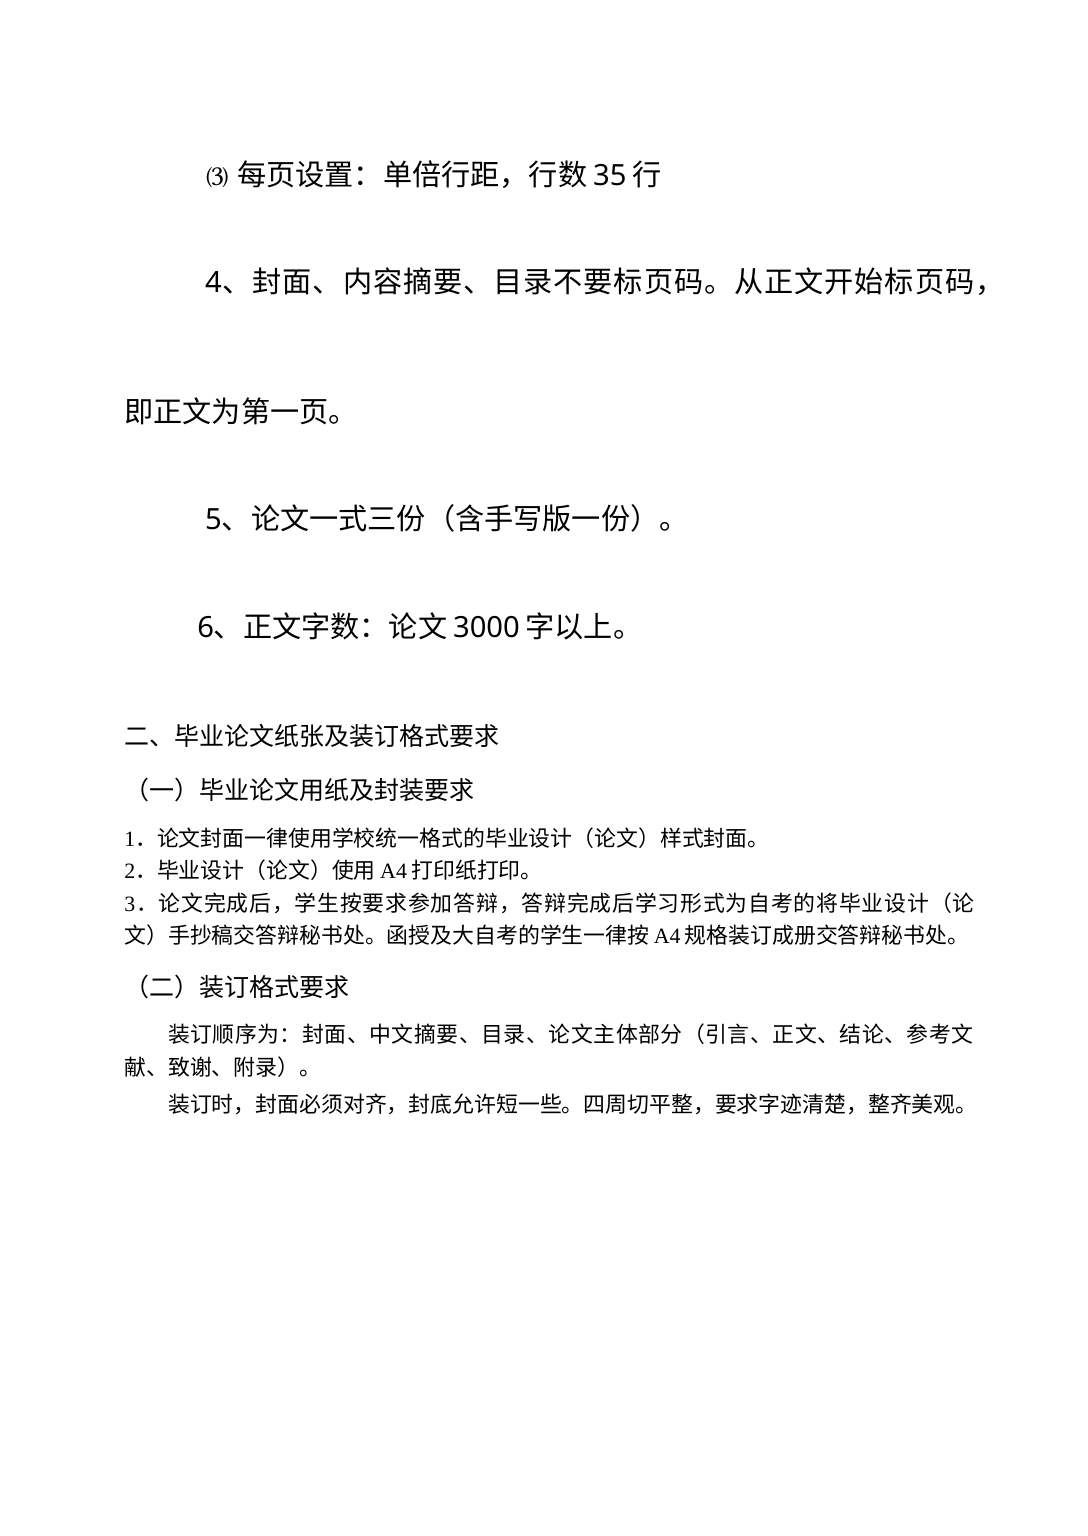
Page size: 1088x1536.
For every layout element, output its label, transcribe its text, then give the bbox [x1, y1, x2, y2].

text 装订时，封面必须对齐，封底允许短一些。四周切平整，要求字迹清楚，整齐美观。 [124, 1087, 975, 1119]
text 5、论文一式三份（含手写版一份）。 [124, 484, 975, 549]
text 6、正文字数：论文3000字以上。 [124, 592, 975, 657]
text 装订顺序为：封面、中文摘要、目录、论文主体部分（引言、正文、结论、参考文献、致谢、附录）。 [124, 1017, 975, 1082]
text 3．论文完成后，学生按要求参加答辩，答辩完成后学习形式为自考的将毕业设计（论文）手抄稿交答辩秘书处。函授及大自考的学生一律按A4规格装订成册交答辩秘书处。 [124, 885, 975, 950]
text 二、毕业论文纸张及装订格式要求 [124, 712, 975, 753]
text （一）毕业论文用纸及封装要求 [124, 766, 975, 808]
text ⑶ 每页设置：单倍行距，行数35行 [124, 140, 975, 205]
text （二）装订格式要求 [124, 963, 975, 1004]
text 1．论文封面一律使用学校统一格式的毕业设计（论文）样式封面。 [124, 820, 975, 853]
text 4、封面、内容摘要、目录不要标页码。从正文开始标页码，即正文为第一页。 [124, 247, 975, 442]
text 2．毕业设计（论文）使用A4打印纸打印。 [124, 853, 975, 885]
